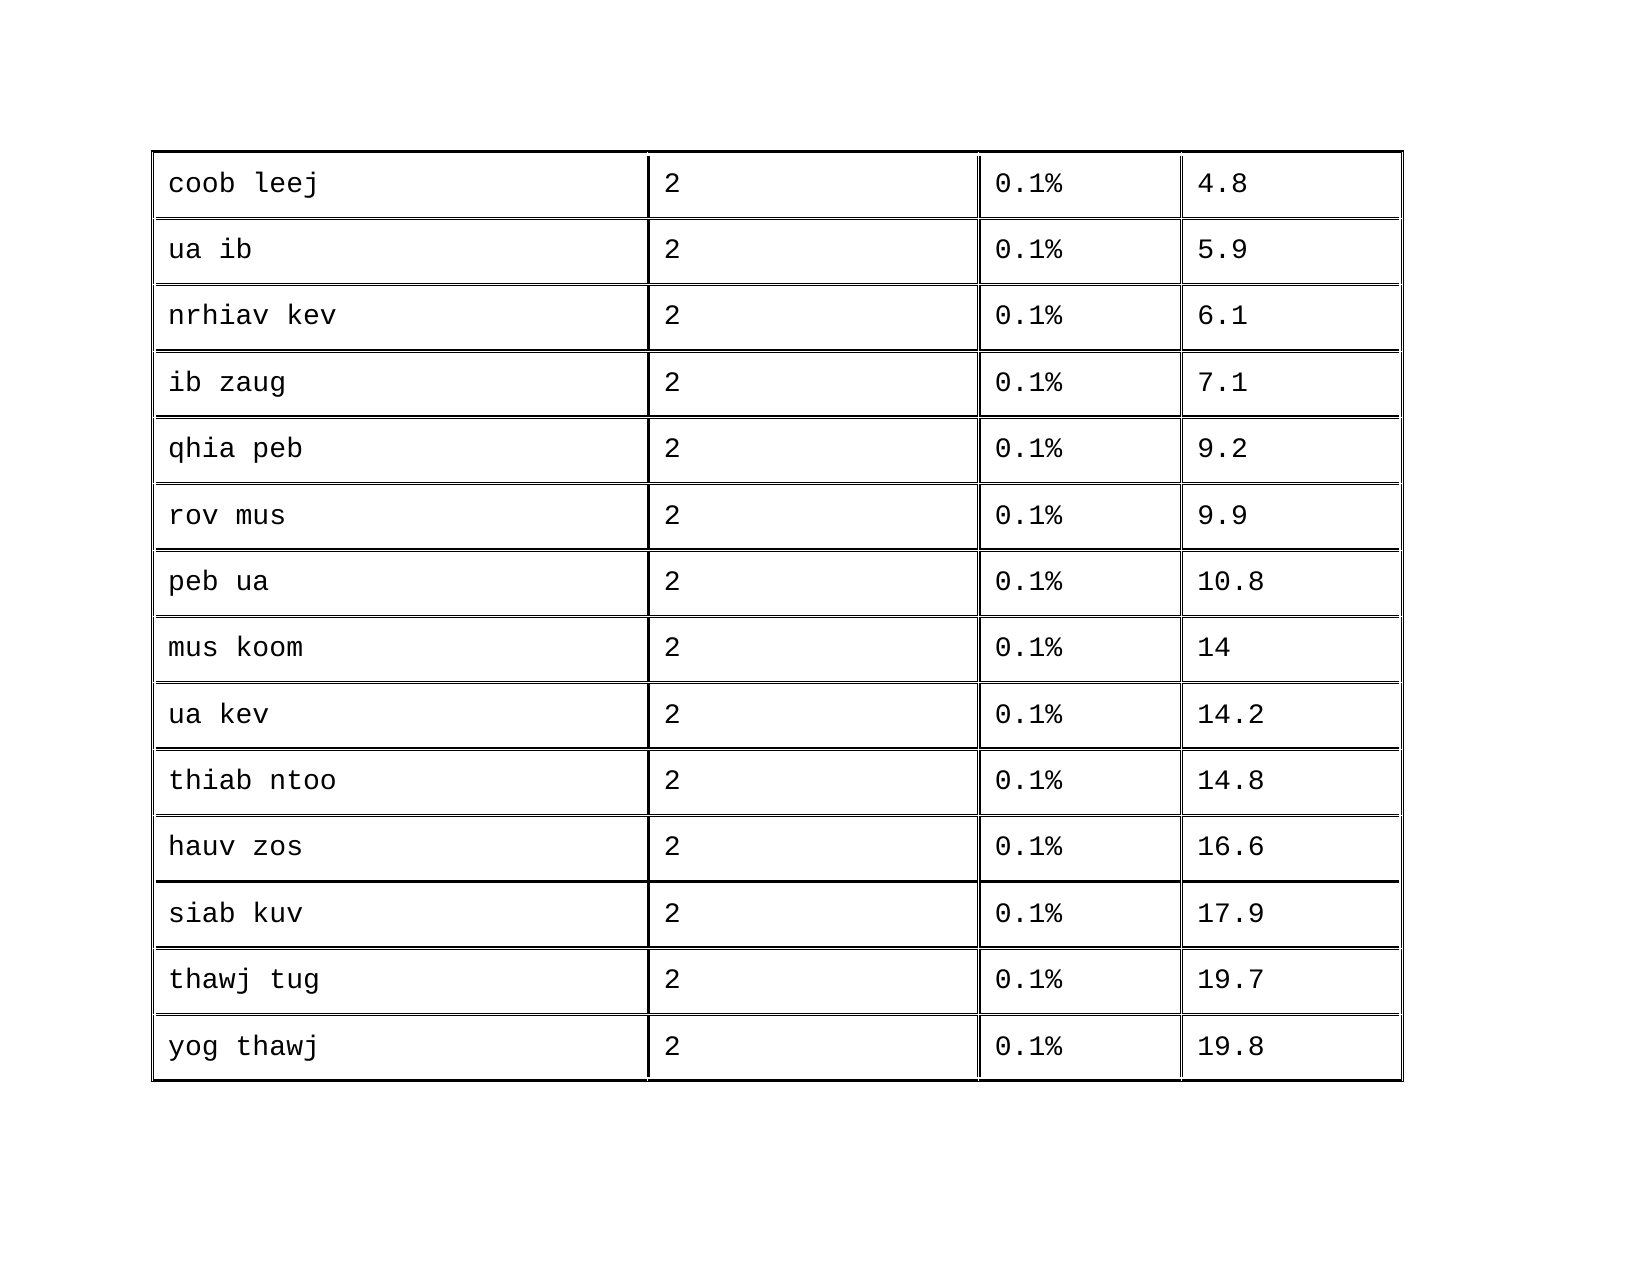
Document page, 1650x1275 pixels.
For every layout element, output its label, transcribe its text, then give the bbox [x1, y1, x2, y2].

table_cell 2 [650, 950, 977, 1013]
table_cell 0.1% [981, 684, 1180, 747]
table_cell 0.1% [981, 419, 1180, 482]
table_cell mus koom [154, 615, 647, 681]
table_cell 14.2 [1181, 681, 1402, 747]
table_cell 0.1% [981, 618, 1180, 681]
table_cell 2 [650, 353, 977, 415]
table_cell 14 [1183, 615, 1401, 681]
table_cell rov mus [152, 482, 648, 548]
table_cell 2 [650, 286, 977, 349]
table_cell 2 [650, 552, 977, 614]
table_cell coob leej [154, 152, 648, 216]
table_cell 16.6 [1183, 814, 1401, 880]
table_cell 2 [650, 751, 977, 813]
table_cell thiab ntoo [154, 747, 647, 813]
table_cell 19.8 [1181, 1013, 1402, 1079]
table_cell nrhiav kev [152, 283, 648, 349]
table_cell 0.1% [981, 883, 1180, 946]
table_cell 0.1% [981, 485, 1180, 548]
table_cell 0.1% [981, 751, 1180, 813]
table_cell 2 [650, 485, 977, 548]
table_cell 0.1% [981, 220, 1180, 283]
table_cell 14.8 [1183, 747, 1401, 813]
table_cell yog thawj [152, 1013, 648, 1079]
table_cell 0.1% [979, 1016, 1181, 1079]
table_cell peb ua [154, 548, 647, 614]
table_cell siab kuv [154, 880, 647, 946]
table_cell 19.7 [1183, 946, 1401, 1013]
table_cell 0.1% [981, 817, 1180, 880]
table_cell 9.2 [1183, 415, 1401, 482]
table_cell thawj tug [154, 946, 647, 1013]
table_cell 2 [650, 618, 977, 681]
table_cell 5.9 [1183, 216, 1401, 283]
table_cell 4.8 [1181, 153, 1401, 216]
table_cell 0.1% [979, 153, 1181, 216]
table_cell 2 [650, 883, 977, 946]
table_cell ua ib [154, 216, 647, 283]
table_cell 2 [648, 152, 979, 216]
table_cell ib zaug [154, 349, 647, 415]
table_cell 7.1 [1183, 349, 1401, 415]
table_cell 2 [648, 1013, 979, 1079]
table_cell 0.1% [981, 552, 1180, 614]
table_cell 6.1 [1181, 283, 1402, 349]
table_cell qhia peb [154, 415, 647, 482]
table_cell 0.1% [981, 353, 1180, 415]
table_cell hauv zos [154, 814, 647, 880]
table_cell 0.1% [981, 950, 1180, 1013]
table_cell 10.8 [1183, 548, 1401, 614]
table_cell 17.9 [1183, 880, 1401, 946]
table_cell 2 [650, 817, 977, 880]
table_cell ua kev [152, 681, 648, 747]
table_cell 9.9 [1181, 482, 1402, 548]
table_cell 0.1% [981, 286, 1180, 349]
table_cell 2 [650, 220, 977, 283]
table_cell 2 [650, 684, 977, 747]
table_cell 2 [650, 419, 977, 482]
